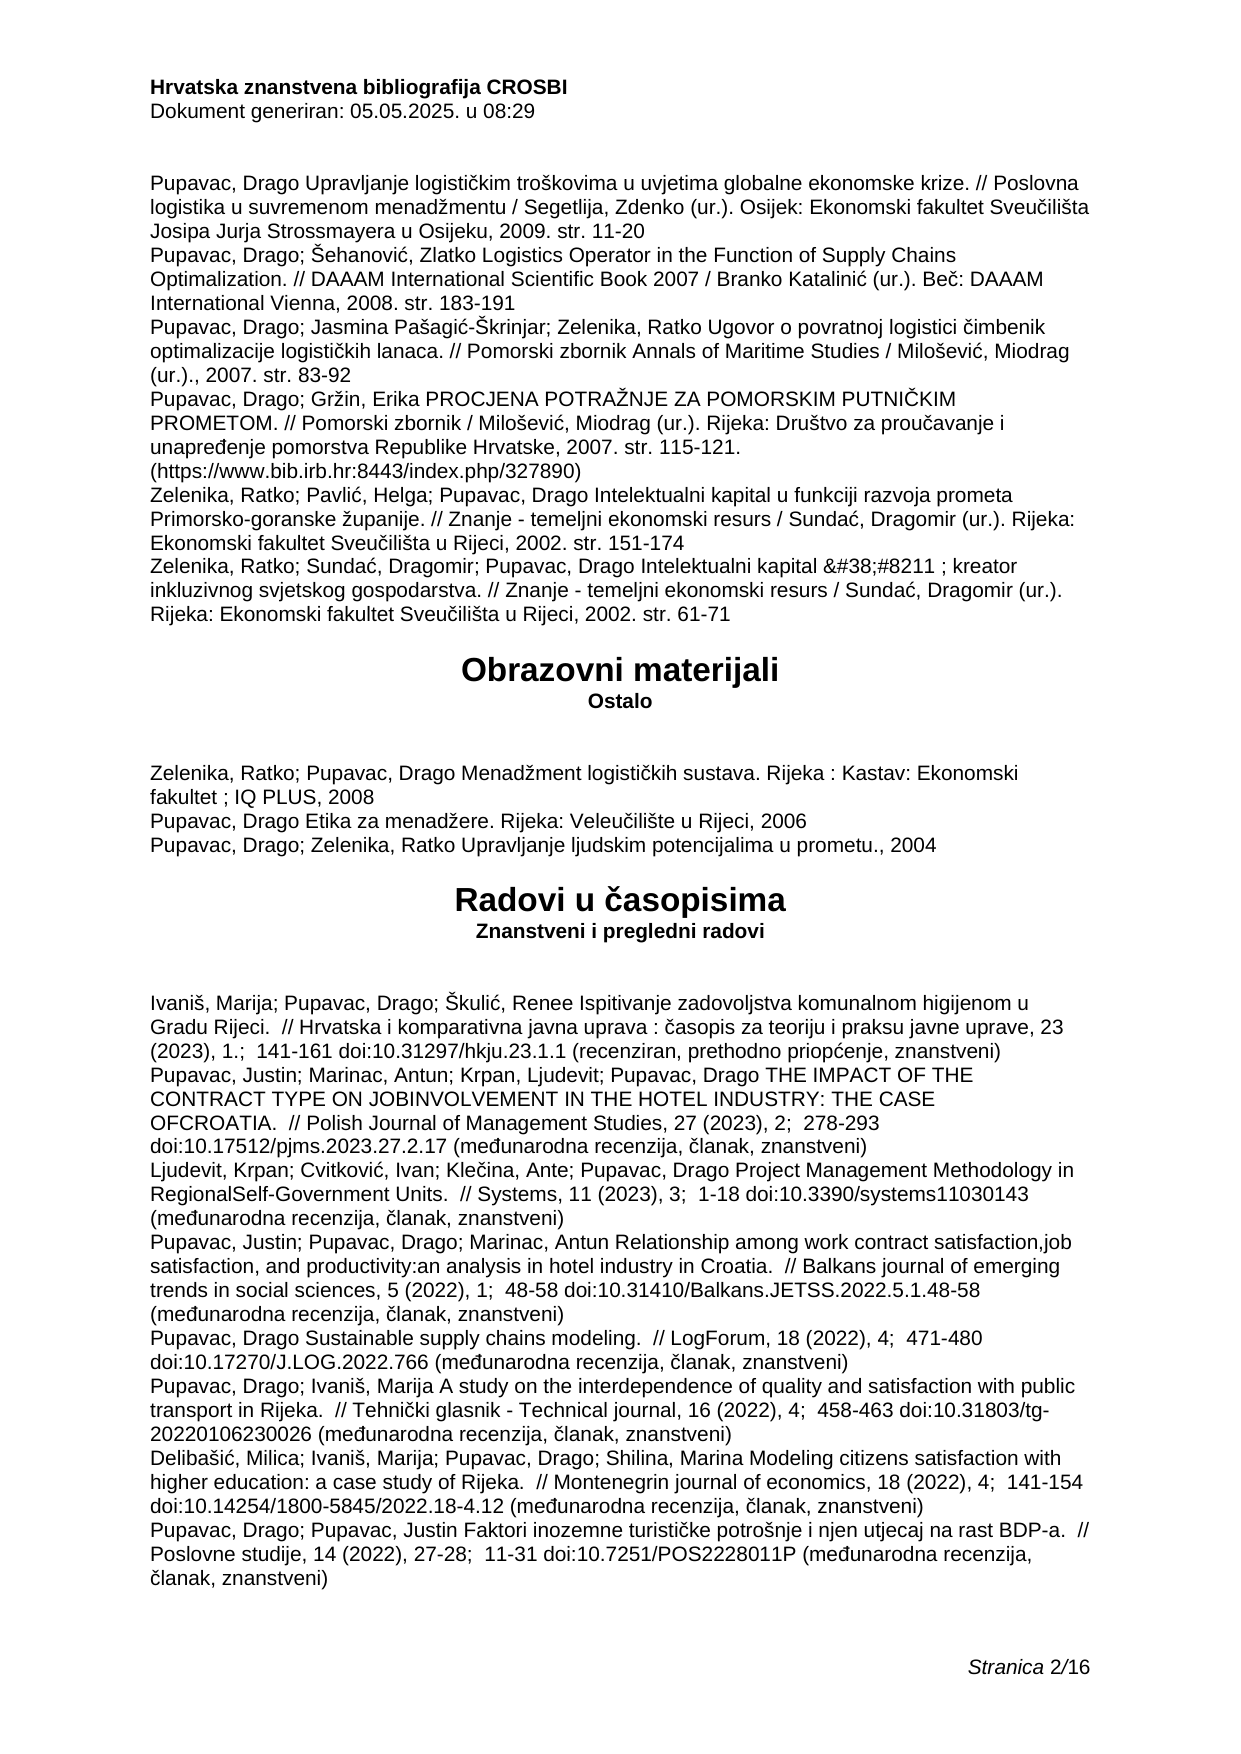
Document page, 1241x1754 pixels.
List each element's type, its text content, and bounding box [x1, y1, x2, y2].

text Ivaniš, Marija; Pupavac, Drago; Škulić, Renee [150, 991, 1090, 1062]
text Pupavac, Drago [150, 1326, 1090, 1374]
subtitle Obrazovni materijali [150, 650, 1090, 689]
text Pupavac, Drago; Pupavac, Justin [150, 1518, 1090, 1589]
text Delibašić, Milica; Ivaniš, Marija; Pupavac, Drago; Shilina, Marina [150, 1446, 1090, 1518]
subtitle Znanstveni i pregledni radovi [150, 919, 1090, 943]
text Pupavac, Drago; Jasmina Pašagić-Škrinjar; Zelenika, Ratko [150, 315, 1090, 387]
subtitle Ostalo [150, 689, 1090, 713]
text Pupavac, Justin; Pupavac, Drago; Marinac, Antun [150, 1230, 1090, 1326]
text Pupavac, Justin; Marinac, Antun; Krpan, Ljudevit; Pupavac, Drago [150, 1062, 1090, 1158]
text Pupavac, Drago; Ivaniš, Marija [150, 1374, 1090, 1446]
text Pupavac, Drago; Gržin, Erika [150, 387, 1090, 482]
subtitle Radovi u časopisima [150, 880, 1090, 919]
text Zelenika, Ratko; Pavlić, Helga; Pupavac, Drago [150, 482, 1090, 554]
text Pupavac, Drago [150, 171, 1090, 243]
text Pupavac, Drago; Šehanović, Zlatko [150, 243, 1090, 315]
text Zelenika, Ratko; Pupavac, Drago [150, 761, 1090, 808]
text Zelenika, Ratko; Sundać, Dragomir; Pupavac, Drago [150, 554, 1090, 626]
text Pupavac, Drago [150, 808, 1090, 832]
text Ljudevit, Krpan; Cvitković, Ivan; Klečina, Ante; Pupavac, Drago [150, 1158, 1090, 1230]
text Pupavac, Drago; Zelenika, Ratko [150, 832, 1090, 856]
